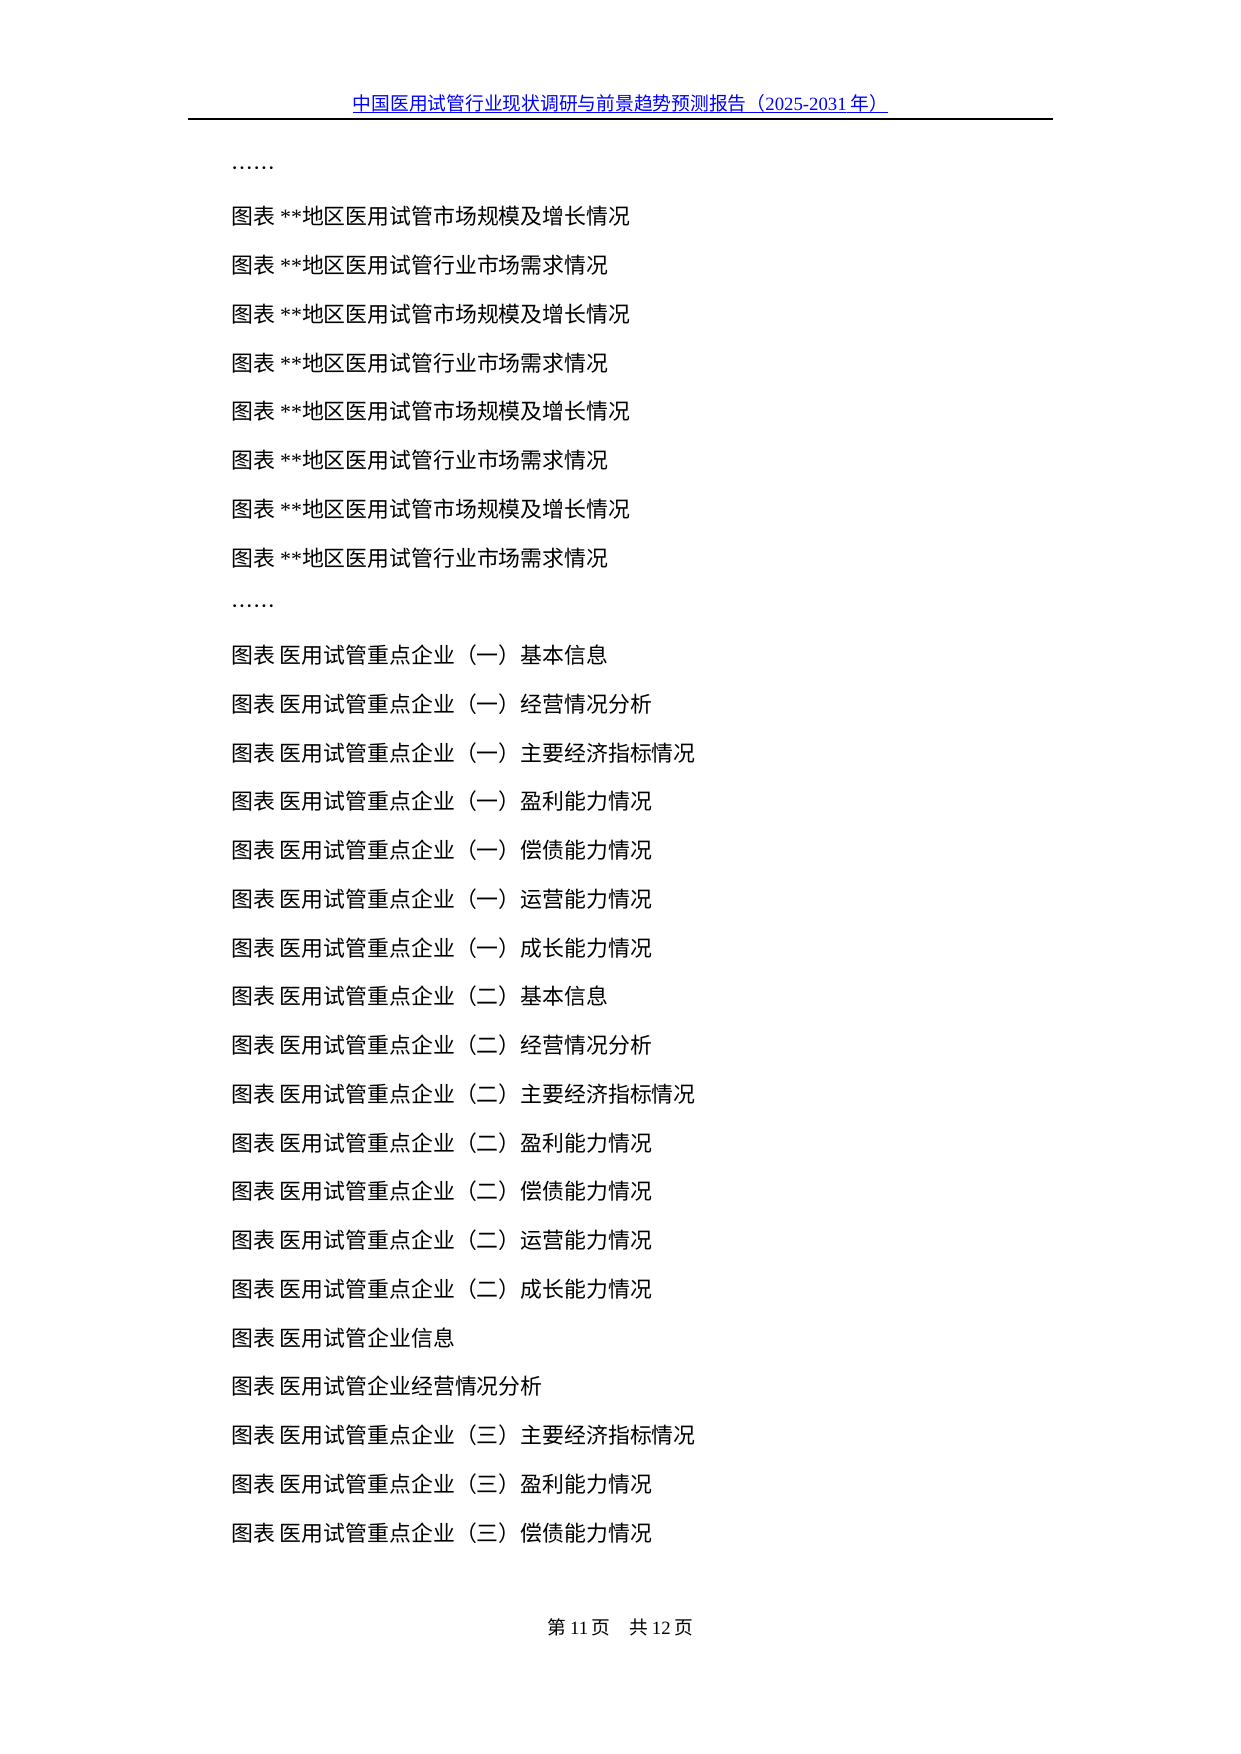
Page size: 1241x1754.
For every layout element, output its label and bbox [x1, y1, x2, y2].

text [187, 150, 1053, 1548]
